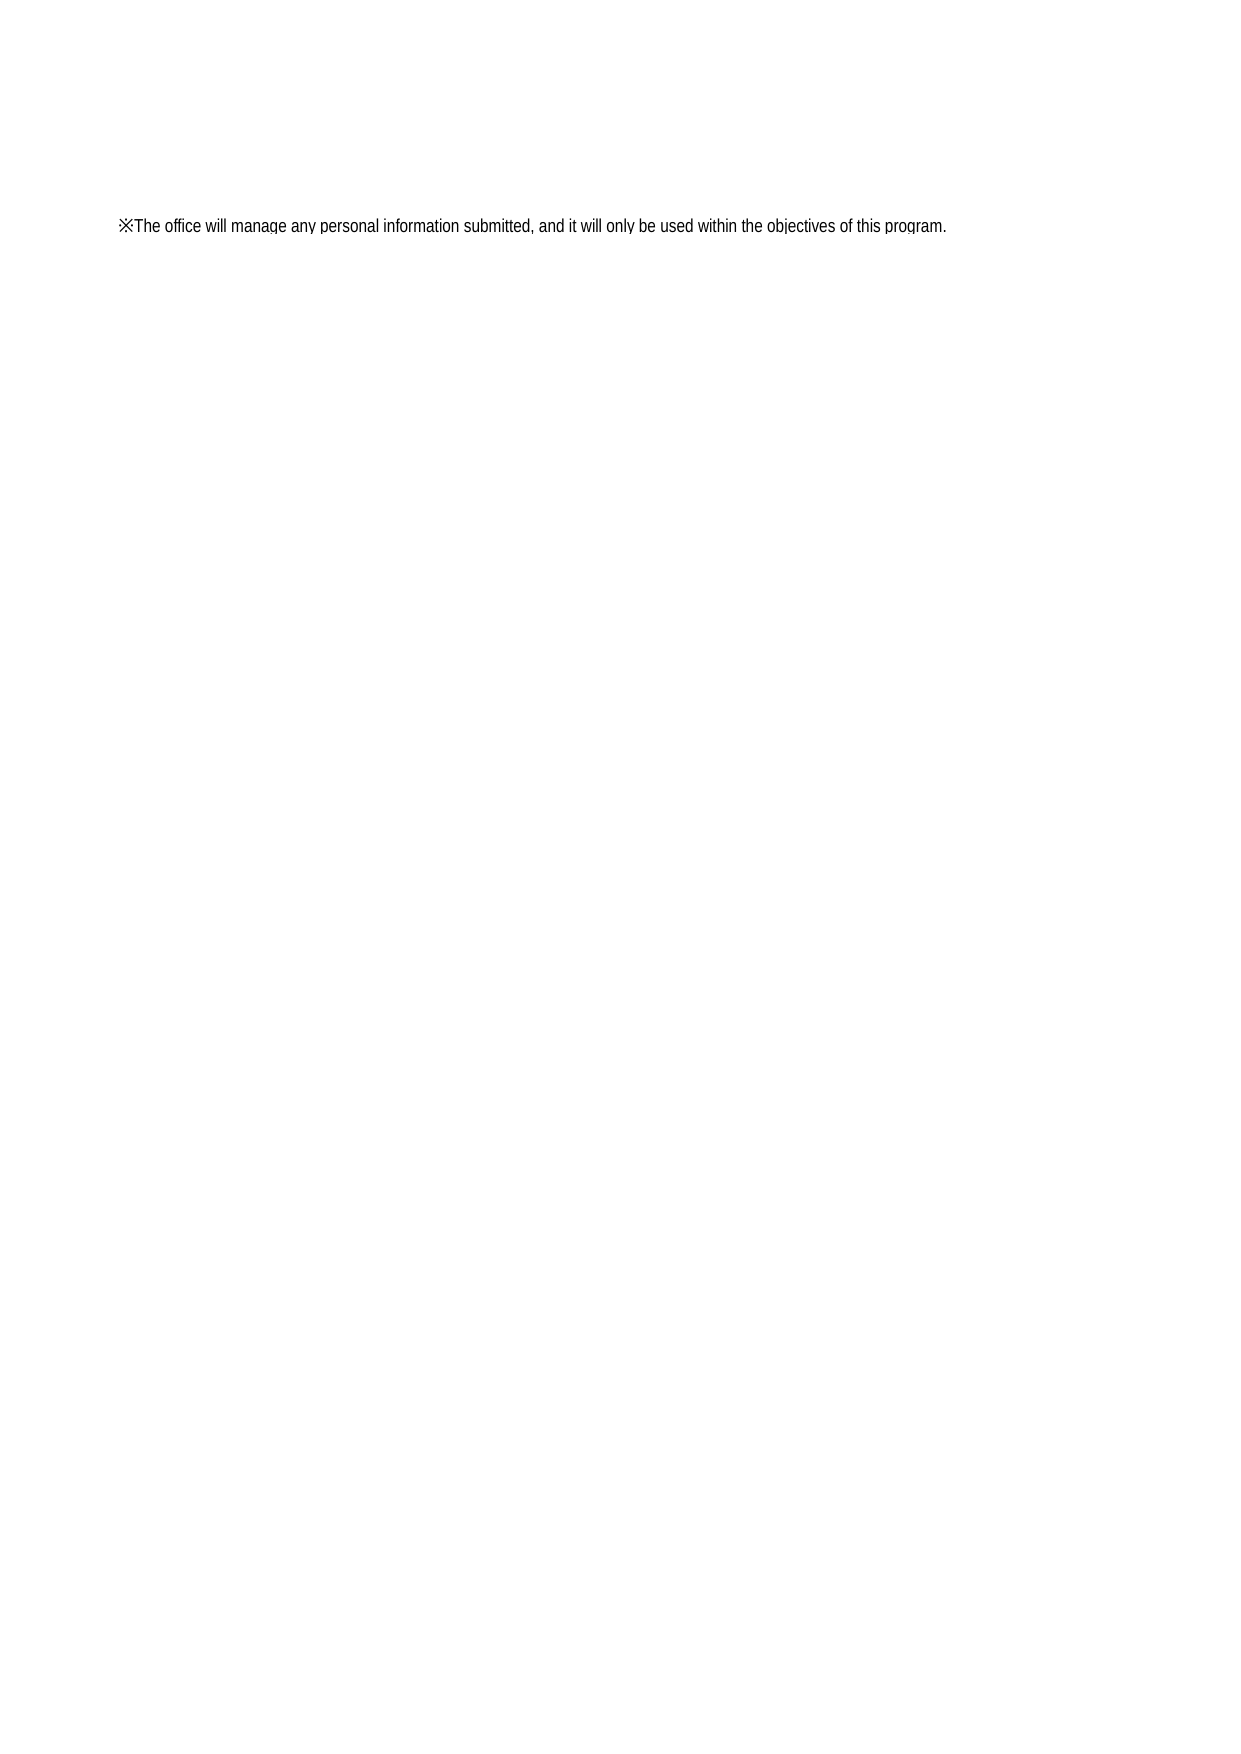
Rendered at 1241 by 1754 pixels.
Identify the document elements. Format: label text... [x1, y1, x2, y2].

text ※The office will manage any personal information submitted, and it will only be used within the objectives of this program. [118, 207, 1152, 244]
